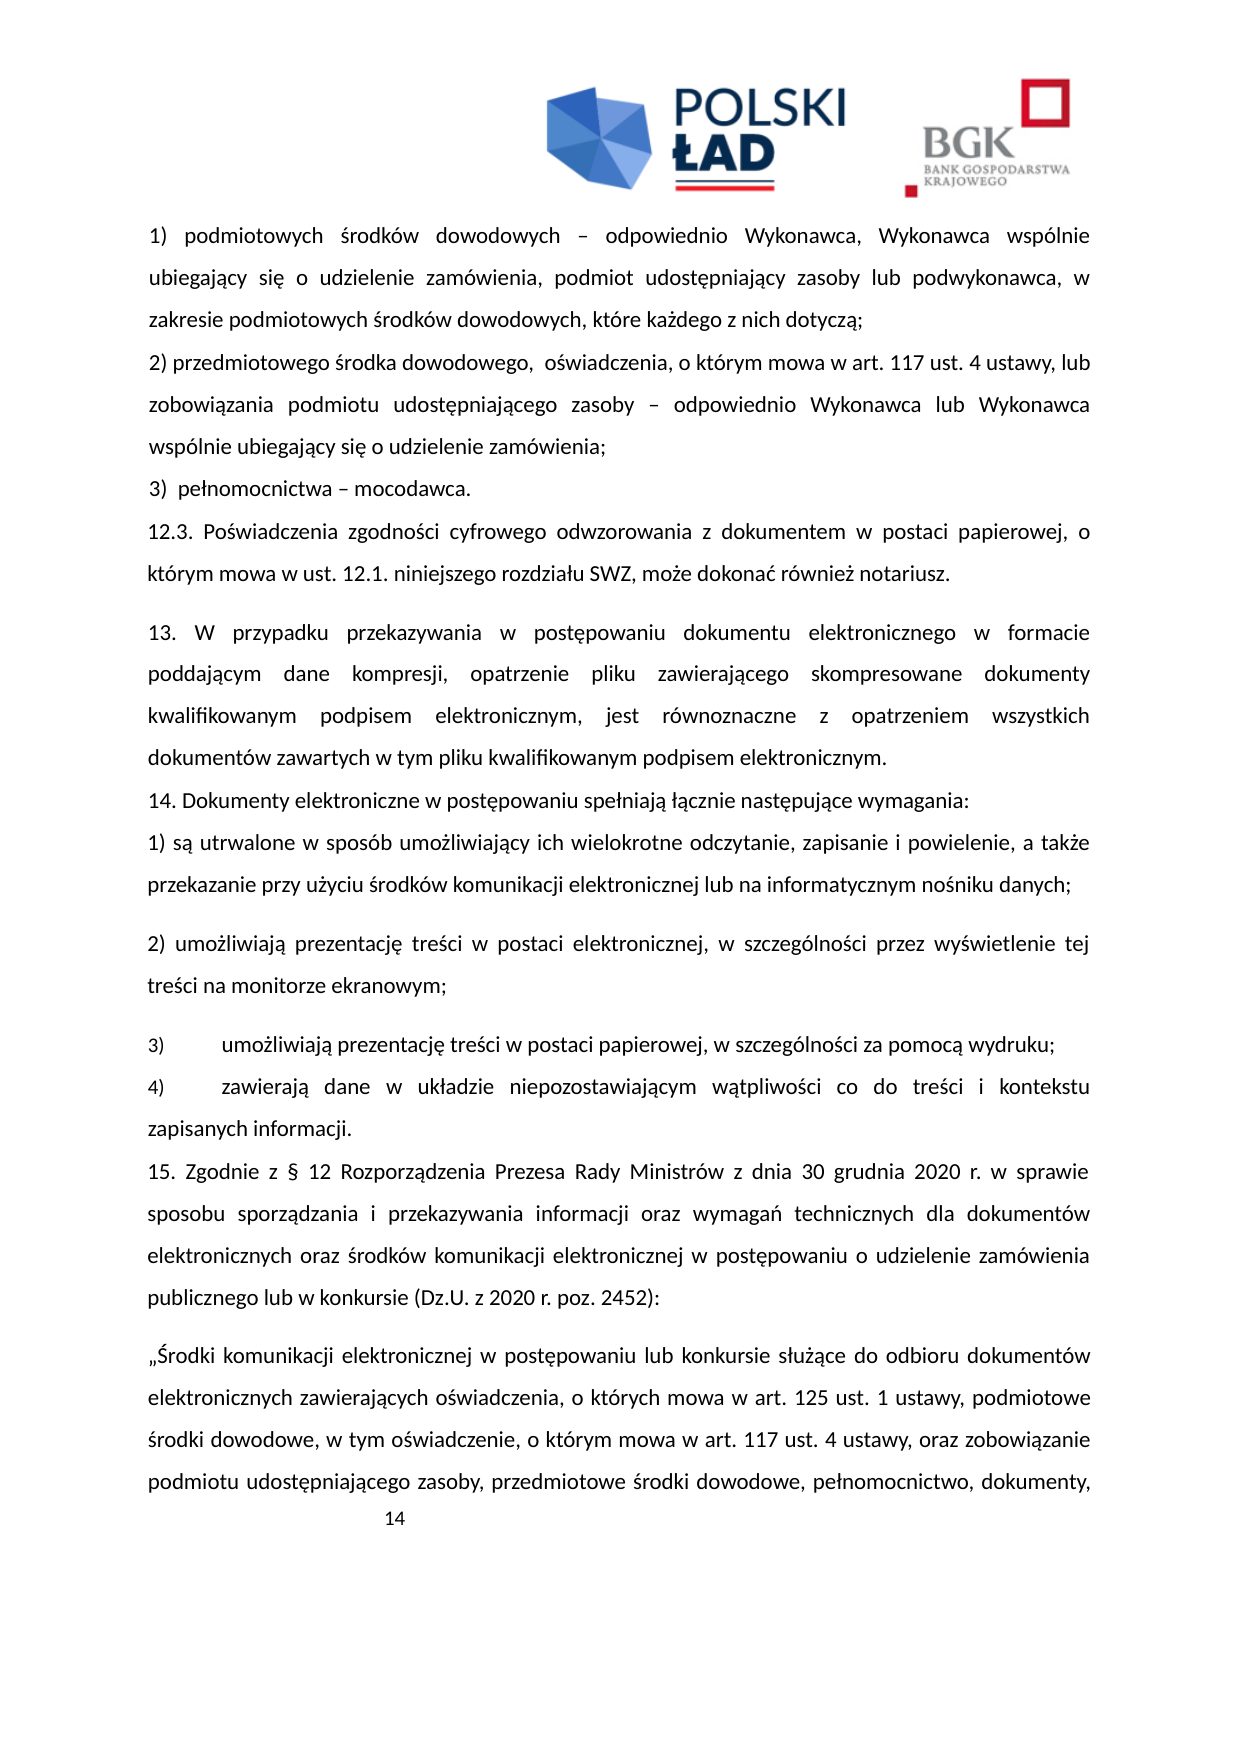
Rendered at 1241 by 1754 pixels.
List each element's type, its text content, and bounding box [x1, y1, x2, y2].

text 13. W przypadku przekazywania w postępowaniu dokumentu elektronicznego w formacie poddającym dane kompresji, opatrzenie pliku zawierającego skompresowane dokumenty kwalifikowanym podpisem elektronicznym, jest równoznaczne z opatrzeniem wszystkich dokumentów zawartych w tym pliku kwalifikowanym podpisem elektronicznym. [148, 618, 1091, 772]
text 14. Dokumenty elektroniczne w postępowaniu spełniają łącznie następujące wymagania: [148, 786, 1091, 814]
text 2) umożliwiają prezentację treści w postaci elektronicznej, w szczególności przez wyświetlenie tej treści na monitorze ekranowym; [147, 929, 1091, 999]
text 3) pełnomocnictwa – mocodawca. [149, 474, 1091, 502]
text 1) są utrwalone w sposób umożliwiający ich wielokrotne odczytanie, zapisanie i powielenie, a także przekazanie przy użyciu środków komunikacji elektronicznej lub na informatycznym nośniku danych; [147, 828, 1091, 898]
text 1) podmiotowych środków dowodowych – odpowiednio Wykonawca, Wykonawca wspólnie ubiegający się o udzielenie zamówienia, podmiot udostępniający zasoby lub podwykonawca, w zakresie podmiotowych środków dowodowych, które każdego z nich dotyczą; [149, 222, 1091, 333]
text 15. Zgodnie z § 12 Rozporządzenia Prezesa Rady Ministrów z dnia 30 grudnia 2020 r. w sprawie sposobu sporządzania i przekazywania informacji oraz wymagań technicznych dla dokumentów elektronicznych oraz środków komunikacji elektronicznej w postępowaniu o udzielenie zamówienia publicznego lub w konkursie (Dz.U. z 2020 r. poz. 2452): [147, 1157, 1091, 1311]
text 12.3. Poświadczenia zgodności cyfrowego odwzorowania z dokumentem w postaci papierowej, o którym mowa w ust. 12.1. niniejszego rozdziału SWZ, może dokonać również notariusz. [147, 517, 1091, 587]
list umożliwiają prezentację treści w postaci papierowej, w szczególności za pomocą wydruku; [148, 1030, 1091, 1058]
text 2) przedmiotowego środka dowodowego, oświadczenia, o którym mowa w art. 117 ust. 4 ustawy, lub zobowiązania podmiotu udostępniającego zasoby – odpowiednio Wykonawca lub Wykonawca wspólnie ubiegający się o udzielenie zamówienia; [149, 348, 1091, 460]
picture [894, 73, 1093, 202]
picture [539, 82, 864, 202]
list zawierają dane w układzie niepozostawiającym wątpliwości co do treści i kontekstu zapisanych informacji. [148, 1072, 1091, 1142]
